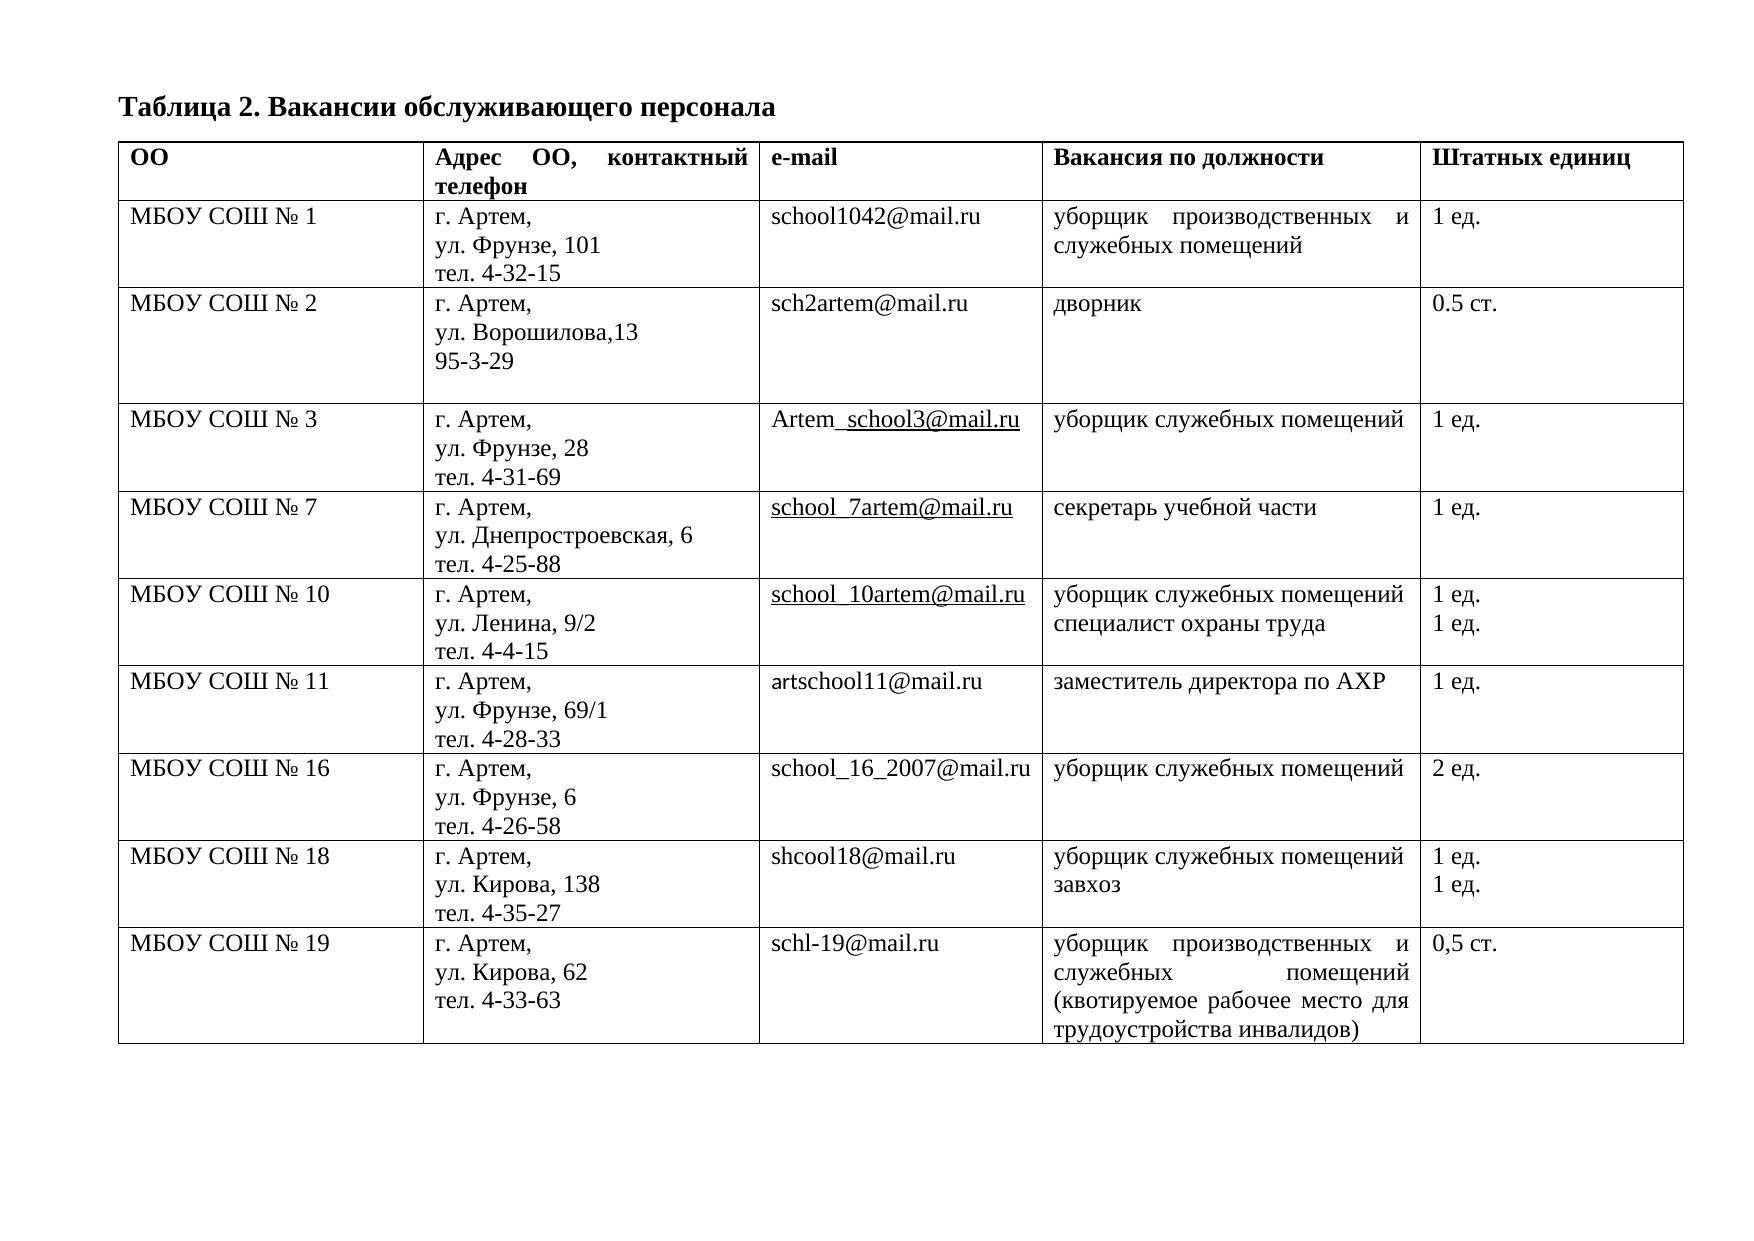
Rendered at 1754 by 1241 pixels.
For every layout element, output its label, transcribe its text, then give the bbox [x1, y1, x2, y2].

table_header Вакансия по должности [1043, 143, 1420, 200]
table_cell МБОУ СОШ № 16 [119, 754, 423, 840]
table_cell уборщик служебных помещений [1043, 404, 1420, 491]
table_cell Artem_school3@mail.ru [760, 404, 1042, 491]
table_cell МБОУ СОШ № 10 [119, 579, 423, 665]
table_header Штатных единиц [1421, 143, 1683, 200]
table_cell МБОУ СОШ № 2 [119, 288, 423, 403]
table_cell г. Артем, ул. Кирова, 62 тел. 4-33-63 [424, 928, 759, 1043]
table_cell school_10artem@mail.ru [760, 579, 1042, 665]
table_cell МБОУ СОШ № 19 [119, 928, 423, 1043]
table_cell schl-19@mail.ru [760, 928, 1042, 1043]
table_cell МБОУ СОШ № 11 [119, 666, 423, 752]
text Таблица 2. Вакансии обслуживающего персонала [118, 89, 1636, 122]
table_header e-mail [760, 143, 1042, 200]
table_cell 1 ед. [1421, 666, 1683, 752]
table_cell секретарь учебной части [1043, 492, 1420, 578]
table_cell МБОУ СОШ № 3 [119, 404, 423, 491]
table_cell г. Артем, ул. Фрунзе, 101 тел. 4-32-15 [424, 201, 759, 287]
table_header Адрес ОО, контактный телефон [424, 143, 759, 200]
table_cell уборщик служебных помещений специалист охраны труда [1043, 579, 1420, 665]
table_header ОО [119, 143, 423, 200]
table_cell г. Артем, ул. Ленина, 9/2 тел. 4-4-15 [424, 579, 759, 665]
table_cell г. Артем, ул. Фрунзе, 6 тел. 4-26-58 [424, 754, 759, 840]
table_cell уборщик служебных помещений завхоз [1043, 841, 1420, 927]
table_cell school_7artem@mail.ru [760, 492, 1042, 578]
table_cell МБОУ СОШ № 7 [119, 492, 423, 578]
table_cell г. Артем, ул. Фрунзе, 28 тел. 4-31-69 [424, 404, 759, 491]
table_cell school_16_2007@mail.ru [760, 754, 1042, 840]
table_cell уборщик производственных и служебных помещений [1043, 201, 1420, 287]
table_cell дворник [1043, 288, 1420, 403]
table_cell school1042@mail.ru [760, 201, 1042, 287]
table_cell г. Артем, ул. Фрунзе, 69/1 тел. 4-28-33 [424, 666, 759, 752]
table_cell sch2artem@mail.ru [760, 288, 1042, 403]
table_cell 2 ед. [1421, 754, 1683, 840]
table_cell уборщик служебных помещений [1043, 754, 1420, 840]
table_cell МБОУ СОШ № 18 [119, 841, 423, 927]
table_cell уборщик производственных и служебных помещений (квотируемое рабочее место для трудоустройства инвалидов) [1043, 928, 1420, 1043]
table_cell 0,5 ст. [1421, 928, 1683, 1043]
table_cell г. Артем, ул. Днепростроевская, 6 тел. 4-25-88 [424, 492, 759, 578]
table_cell МБОУ СОШ № 1 [119, 201, 423, 287]
table_cell г. Артем, ул. Кирова, 138 тел. 4-35-27 [424, 841, 759, 927]
table_cell 1 ед. 1 ед. [1421, 579, 1683, 665]
table_cell 1 ед. [1421, 404, 1683, 491]
table_cell 1 ед. 1 ед. [1421, 841, 1683, 927]
table_cell artschool11@mail.ru [760, 666, 1042, 752]
table_cell г. Артем, ул. Ворошилова,13 95-3-29 [424, 288, 759, 403]
table_cell shcool18@mail.ru [760, 841, 1042, 927]
table_cell 1 ед. [1421, 492, 1683, 578]
table_cell 1 ед. [1421, 201, 1683, 287]
table_cell заместитель директора по АХР [1043, 666, 1420, 752]
table_cell 0.5 ст. [1421, 288, 1683, 403]
